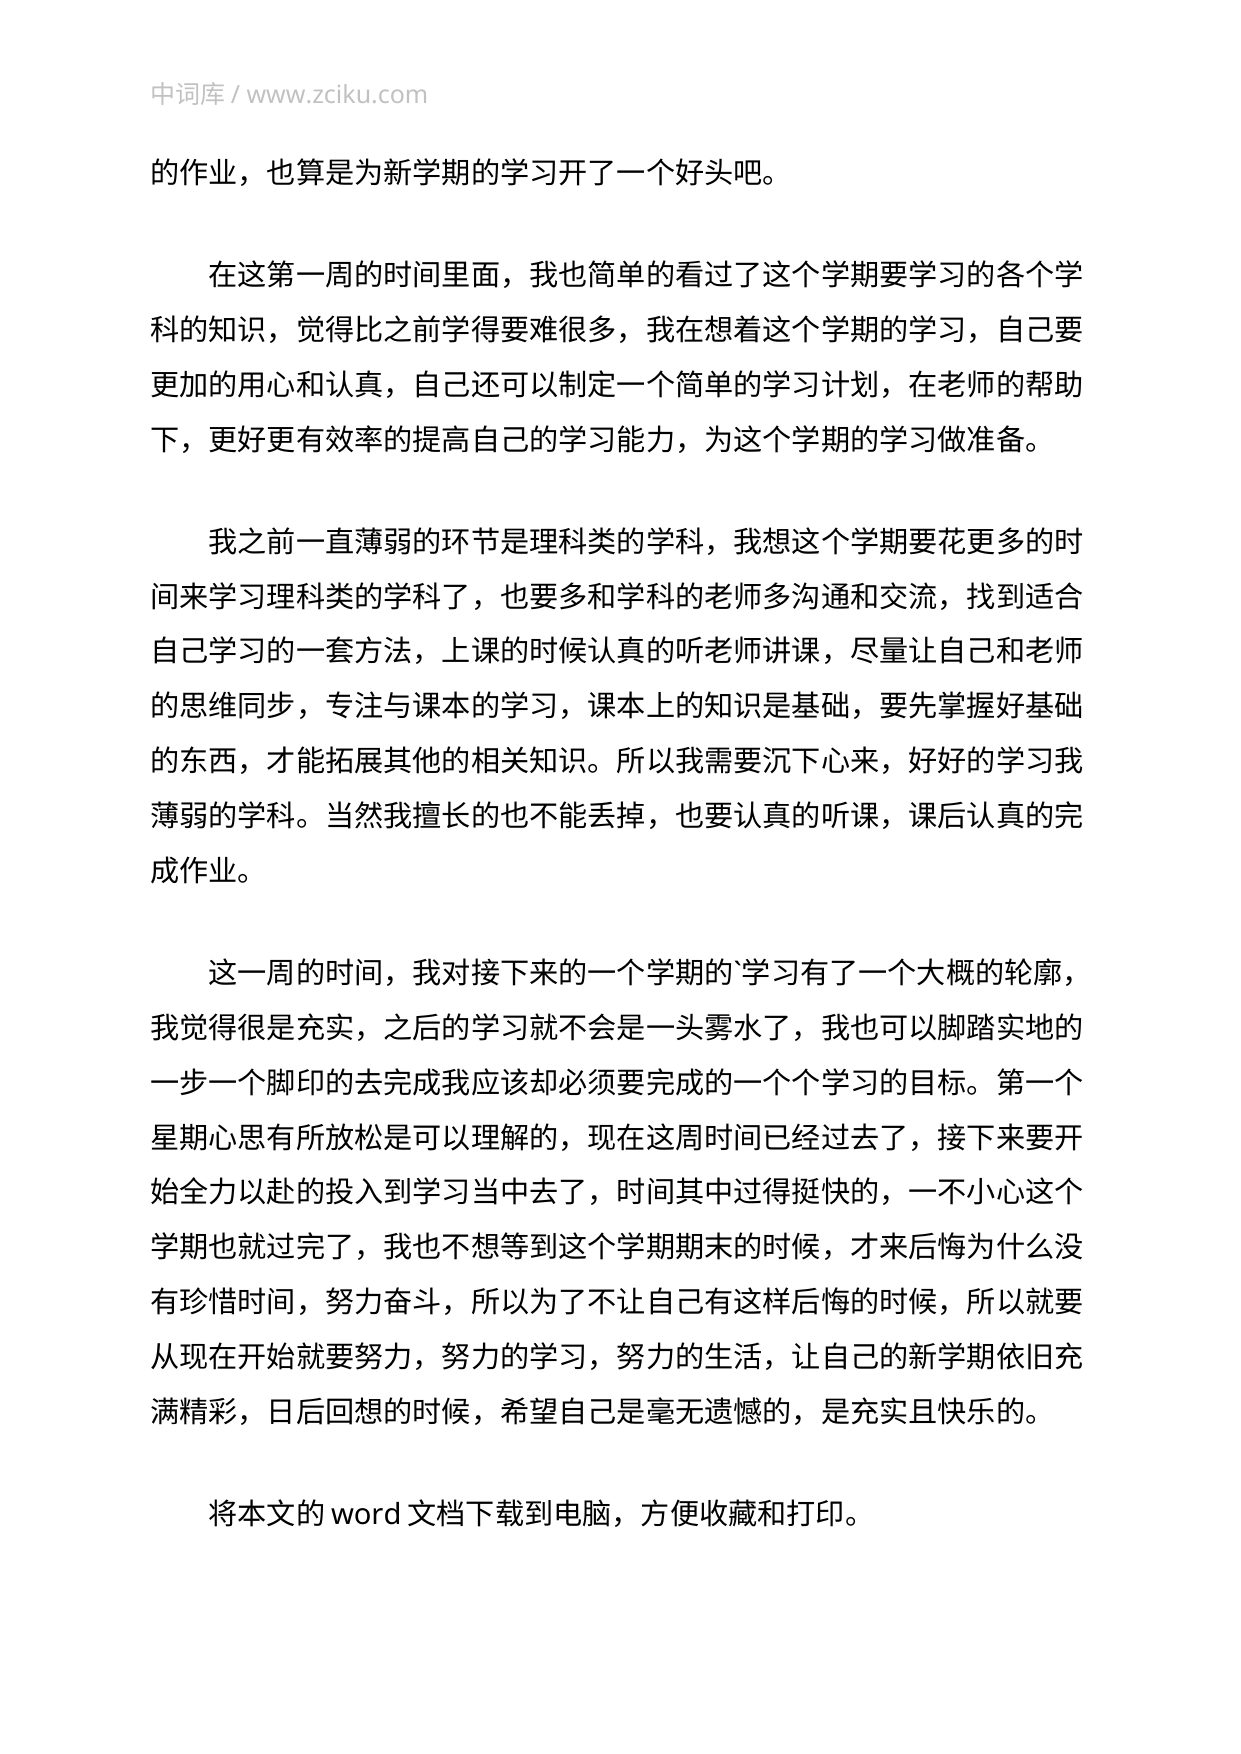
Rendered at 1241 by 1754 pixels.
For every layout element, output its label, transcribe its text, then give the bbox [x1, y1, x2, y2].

text 在这第一周的时间里面，我也简单的看过了这个学期要学习的各个学科的知识，觉得比之前学得要难很多，我在想着这个学期的学习，自己要更加的用心和认真，自己还可以制定一个简单的学习计划，在老师的帮助下，更好更有效率的提高自己的学习能力，为这个学期的学习做准备。 [150, 252, 1090, 459]
text 将本文的word文档下载到电脑，方便收藏和打印。 [150, 1490, 1090, 1533]
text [150, 150, 1090, 192]
text 我之前一直薄弱的环节是理科类的学科，我想这个学期要花更多的时间来学习理科类的学科了，也要多和学科的老师多沟通和交流，找到适合自己学习的一套方法，上课的时候认真的听老师讲课，尽量让自己和老师的思维同步，专注与课本的学习，课本上的知识是基础，要先掌握好基础的东西，才能拓展其他的相关知识。所以我需要沉下心来，好好的学习我薄弱的学科。当然我擅长的也不能丢掉，也要认真的听课，课后认真的完成作业。 [150, 518, 1090, 890]
text 这一周的时间，我对接下来的一个学期的`学习有了一个大概的轮廓，我觉得很是充实，之后的学习就不会是一头雾水了，我也可以脚踏实地的一步一个脚印的去完成我应该却必须要完成的一个个学习的目标。第一个星期心思有所放松是可以理解的，现在这周时间已经过去了，接下来要开始全力以赴的投入到学习当中去了，时间其中过得挺快的，一不小心这个学期也就过完了，我也不想等到这个学期期末的时候，才来后悔为什么没有珍惜时间，努力奋斗，所以为了不让自己有这样后悔的时候，所以就要从现在开始就要努力，努力的学习，努力的生活，让自己的新学期依旧充满精彩，日后回想的时候，希望自己是毫无遗憾的，是充实且快乐的。 [150, 949, 1090, 1431]
